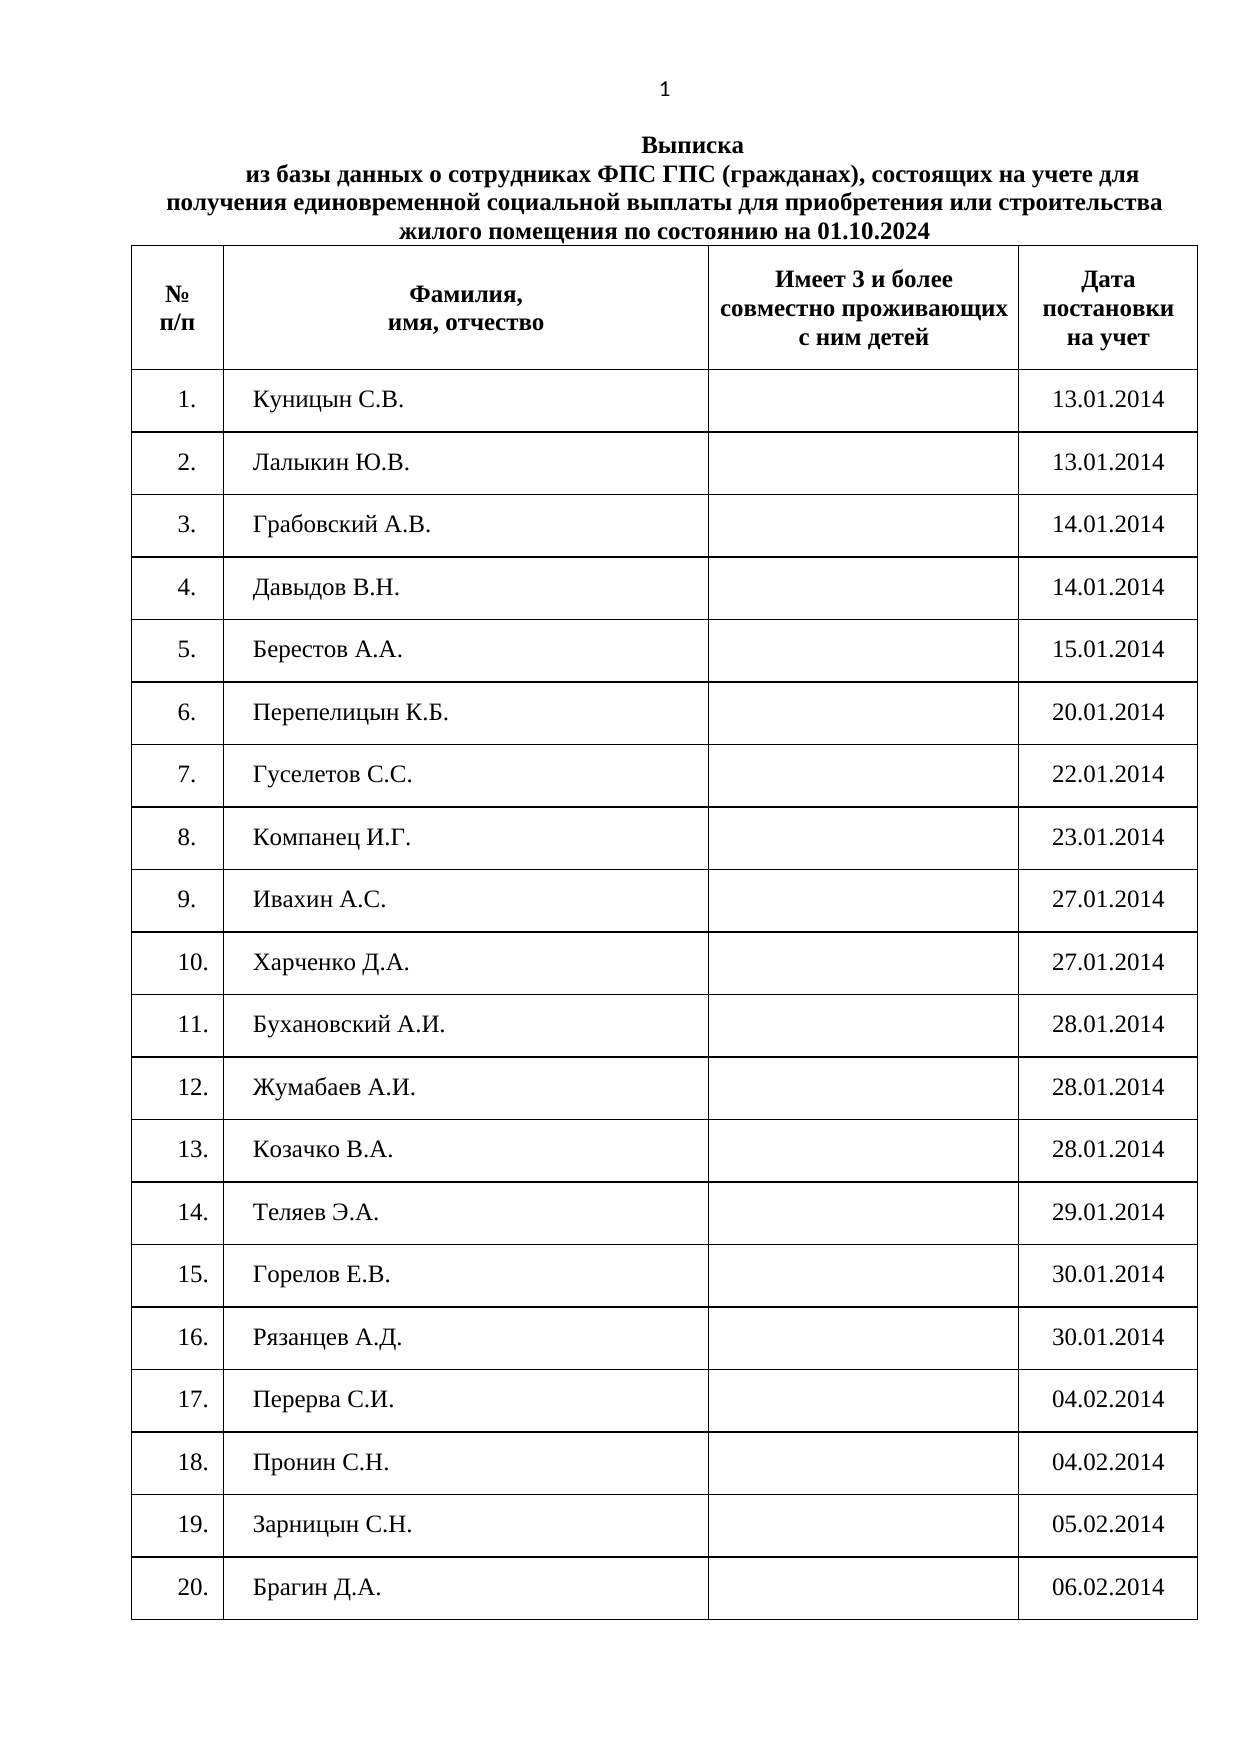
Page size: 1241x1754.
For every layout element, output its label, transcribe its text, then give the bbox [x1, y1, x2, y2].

table_cell [132, 745, 223, 806]
table_cell 22.01.2014 [1019, 745, 1197, 806]
table_cell [132, 808, 223, 869]
table_cell Горелов Е.В. [224, 1245, 708, 1306]
table_cell [709, 1308, 1018, 1369]
table_cell 28.01.2014 [1019, 995, 1197, 1056]
text Выписка [148, 130, 1181, 159]
table_cell [132, 1120, 223, 1181]
table_cell [132, 495, 223, 556]
table_cell [709, 1120, 1018, 1181]
table_cell [709, 1245, 1018, 1306]
table_cell [709, 933, 1018, 994]
table_cell [132, 683, 223, 744]
table_cell Грабовский А.В. [224, 495, 708, 556]
table_cell Гуселетов С.С. [224, 745, 708, 806]
table_cell 04.02.2014 [1019, 1433, 1197, 1494]
table_cell Давыдов В.Н. [224, 558, 708, 619]
table_cell Ивахин А.С. [224, 870, 708, 931]
table_cell 27.01.2014 [1019, 933, 1197, 994]
table_header Имеет 3 и более совместно проживающих с ним детей [709, 246, 1018, 369]
table_cell Козачко В.А. [224, 1120, 708, 1181]
table_cell 14.01.2014 [1019, 558, 1197, 619]
table_cell Харченко Д.А. [224, 933, 708, 994]
table_cell 14.01.2014 [1019, 495, 1197, 556]
table_cell [709, 870, 1018, 931]
table_cell [132, 1433, 223, 1494]
table_cell [132, 558, 223, 619]
table_cell [709, 1058, 1018, 1119]
table_cell Бухановский А.И. [224, 995, 708, 1056]
table_cell [132, 995, 223, 1056]
table_cell 13.01.2014 [1019, 370, 1197, 431]
table_cell Жумабаев А.И. [224, 1058, 708, 1119]
table_cell [709, 1370, 1018, 1431]
table_cell 27.01.2014 [1019, 870, 1197, 931]
table_cell Лалыкин Ю.В. [224, 433, 708, 494]
table_cell [709, 683, 1018, 744]
table_cell Брагин Д.А. [224, 1558, 708, 1619]
table_cell [709, 495, 1018, 556]
table_cell [132, 933, 223, 994]
table_cell 23.01.2014 [1019, 808, 1197, 869]
table_cell [132, 1308, 223, 1369]
table_cell [709, 370, 1018, 431]
table_cell [709, 1558, 1018, 1619]
table_cell Берестов А.А. [224, 620, 708, 681]
table_cell Зарницын С.Н. [224, 1495, 708, 1556]
table_cell [132, 1558, 223, 1619]
text из базы данных о сотрудниках ФПС ГПС (гражданах), состоящих на учете для получения единовременной социальной выплаты для приобретения или строительства жилого помещения по состоянию на 01.10.2024 [148, 159, 1181, 245]
table_cell [132, 1370, 223, 1431]
table_cell [132, 870, 223, 931]
table_cell [132, 433, 223, 494]
table_cell [709, 1183, 1018, 1244]
table_cell [709, 1495, 1018, 1556]
table_cell 30.01.2014 [1019, 1245, 1197, 1306]
table_cell Рязанцев А.Д. [224, 1308, 708, 1369]
table_cell [132, 1183, 223, 1244]
table_cell 30.01.2014 [1019, 1308, 1197, 1369]
table_cell 29.01.2014 [1019, 1183, 1197, 1244]
table_cell [132, 1245, 223, 1306]
table_cell [132, 1495, 223, 1556]
table_cell Теляев Э.А. [224, 1183, 708, 1244]
table_cell [709, 808, 1018, 869]
table_cell 13.01.2014 [1019, 433, 1197, 494]
table_cell Перерва С.И. [224, 1370, 708, 1431]
table_cell 20.01.2014 [1019, 683, 1197, 744]
table_cell Пронин С.Н. [224, 1433, 708, 1494]
table_cell Компанец И.Г. [224, 808, 708, 869]
table_cell 05.02.2014 [1019, 1495, 1197, 1556]
table_cell [709, 433, 1018, 494]
table_cell 06.02.2014 [1019, 1558, 1197, 1619]
table_cell [709, 620, 1018, 681]
table_header № п/п [132, 246, 223, 369]
table_cell 15.01.2014 [1019, 620, 1197, 681]
table_header Дата постановки на учет [1019, 246, 1197, 369]
table_cell [709, 1433, 1018, 1494]
table_cell [709, 558, 1018, 619]
table_cell [709, 995, 1018, 1056]
table_cell [132, 620, 223, 681]
table_header Фамилия, имя, отчество [224, 246, 708, 369]
table_cell Перепелицын К.Б. [224, 683, 708, 744]
table_cell [132, 370, 223, 431]
table_cell 04.02.2014 [1019, 1370, 1197, 1431]
table_cell [709, 745, 1018, 806]
table_cell 28.01.2014 [1019, 1058, 1197, 1119]
table_cell 28.01.2014 [1019, 1120, 1197, 1181]
table_cell Куницын С.В. [224, 370, 708, 431]
table_cell [132, 1058, 223, 1119]
